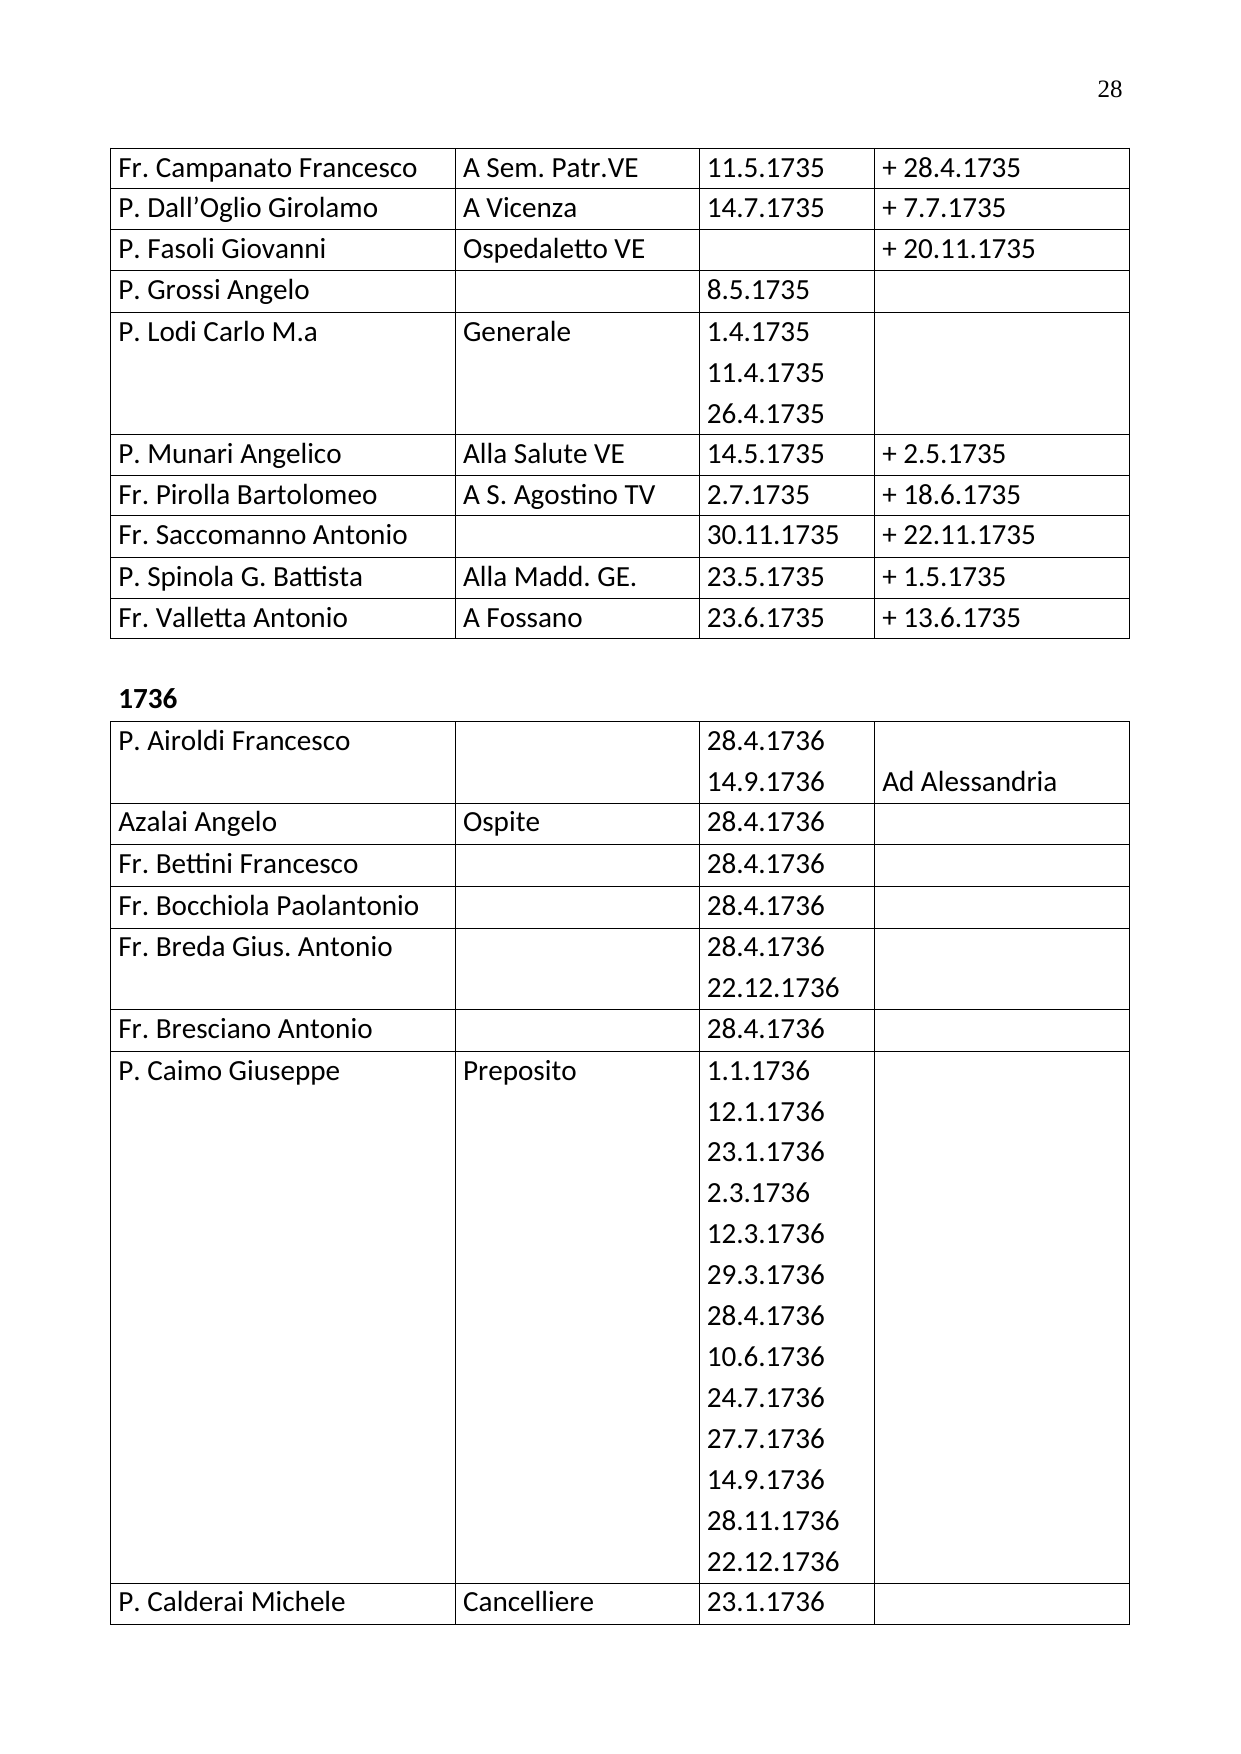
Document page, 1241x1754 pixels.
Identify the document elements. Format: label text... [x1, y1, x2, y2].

table_cell [875, 1010, 1129, 1051]
table_cell 23.1.1736 28.4.1736 [700, 1584, 874, 1624]
table_cell + 22.11.1735 [875, 516, 1129, 557]
table_cell Fr. Bettini Francesco [111, 845, 455, 886]
table_cell 28.4.1736 [700, 804, 874, 844]
table_cell Azalai Angelo [111, 804, 455, 844]
table_cell + 20.11.1735 [875, 230, 1129, 270]
table_cell 28.4.1736 [700, 887, 874, 927]
table_cell 2.7.1735 [700, 476, 874, 515]
table_cell Fr. Bresciano Antonio [111, 1010, 455, 1051]
table_cell Fr. Campanato Francesco [111, 149, 455, 188]
table_cell [875, 271, 1129, 312]
table_cell P. Spinola G. Battista [111, 558, 455, 598]
table_header 28.4.1736 14.9.1736 [700, 722, 874, 802]
table_cell P. Lodi Carlo M.a [111, 313, 455, 434]
table_cell Fr. Saccomanno Antonio [111, 516, 455, 557]
table_cell Fr. Breda Gius. Antonio [111, 929, 455, 1009]
table_cell 28.4.1736 22.12.1736 [700, 929, 874, 1009]
table_header [456, 722, 699, 802]
table_cell [456, 1010, 699, 1051]
table_cell Alla Madd. GE. [456, 558, 699, 598]
table_cell 1.4.1735 11.4.1735 26.4.1735 [700, 313, 874, 434]
table_cell 30.11.1735 [700, 516, 874, 557]
table_cell Cancelliere [456, 1584, 699, 1624]
table_cell [875, 1052, 1129, 1582]
text 1736 [118, 680, 1122, 716]
table_cell [456, 887, 699, 927]
table_cell P. Munari Angelico [111, 435, 455, 475]
table_cell P. Fasoli Giovanni [111, 230, 455, 270]
table_cell Generale [456, 313, 699, 434]
table_cell 14.7.1735 [700, 189, 874, 229]
table_cell [456, 516, 699, 557]
table_cell [875, 1584, 1129, 1624]
table_cell 11.5.1735 [700, 149, 874, 188]
table_cell Ospedaletto VE [456, 230, 699, 270]
table_cell [456, 929, 699, 1009]
table_cell [700, 230, 874, 270]
table_cell + 28.4.1735 [875, 149, 1129, 188]
table_cell + 7.7.1735 [875, 189, 1129, 229]
table_cell Preposito [456, 1052, 699, 1582]
table_cell P. Dall’Oglio Girolamo [111, 189, 455, 229]
table_cell A Fossano [456, 599, 699, 638]
table_cell A Sem. Patr.VE [456, 149, 699, 188]
table_cell [875, 313, 1129, 434]
table_cell 23.6.1735 [700, 599, 874, 638]
table_cell + 13.6.1735 [875, 599, 1129, 638]
table_cell + 1.5.1735 [875, 558, 1129, 598]
table_cell Ospite [456, 804, 699, 844]
table_cell 28.4.1736 [700, 845, 874, 886]
table_cell [875, 804, 1129, 844]
table_cell A S. Agostino TV [456, 476, 699, 515]
table_cell Fr. Bocchiola Paolantonio [111, 887, 455, 927]
table_cell [875, 887, 1129, 927]
table_cell Fr. Pirolla Bartolomeo [111, 476, 455, 515]
table_cell 1.1.1736 12.1.1736 23.1.1736 2.3.1736 12.3.1736 29.3.1736 28.4.1736 10.6.1736 24.7.1736 27.7.1736 14.9.1736 28.11.1736 22.12.1736 [700, 1052, 874, 1582]
table_cell [875, 929, 1129, 1009]
table_cell 14.5.1735 [700, 435, 874, 475]
table_cell P. Caimo Giuseppe [111, 1052, 455, 1582]
table_cell 23.5.1735 [700, 558, 874, 598]
table_cell Fr. Valletta Antonio [111, 599, 455, 638]
table_cell P. Calderai Michele [111, 1584, 455, 1624]
table_header Ad Alessandria [875, 722, 1129, 802]
table_cell Alla Salute VE [456, 435, 699, 475]
table_cell + 18.6.1735 [875, 476, 1129, 515]
table_cell 28.4.1736 [700, 1010, 874, 1051]
table_cell 8.5.1735 [700, 271, 874, 312]
table_cell [456, 845, 699, 886]
table_cell [456, 271, 699, 312]
table_cell [875, 845, 1129, 886]
table_cell + 2.5.1735 [875, 435, 1129, 475]
table_header P. Airoldi Francesco [111, 722, 455, 802]
table_cell P. Grossi Angelo [111, 271, 455, 312]
table_cell A Vicenza [456, 189, 699, 229]
